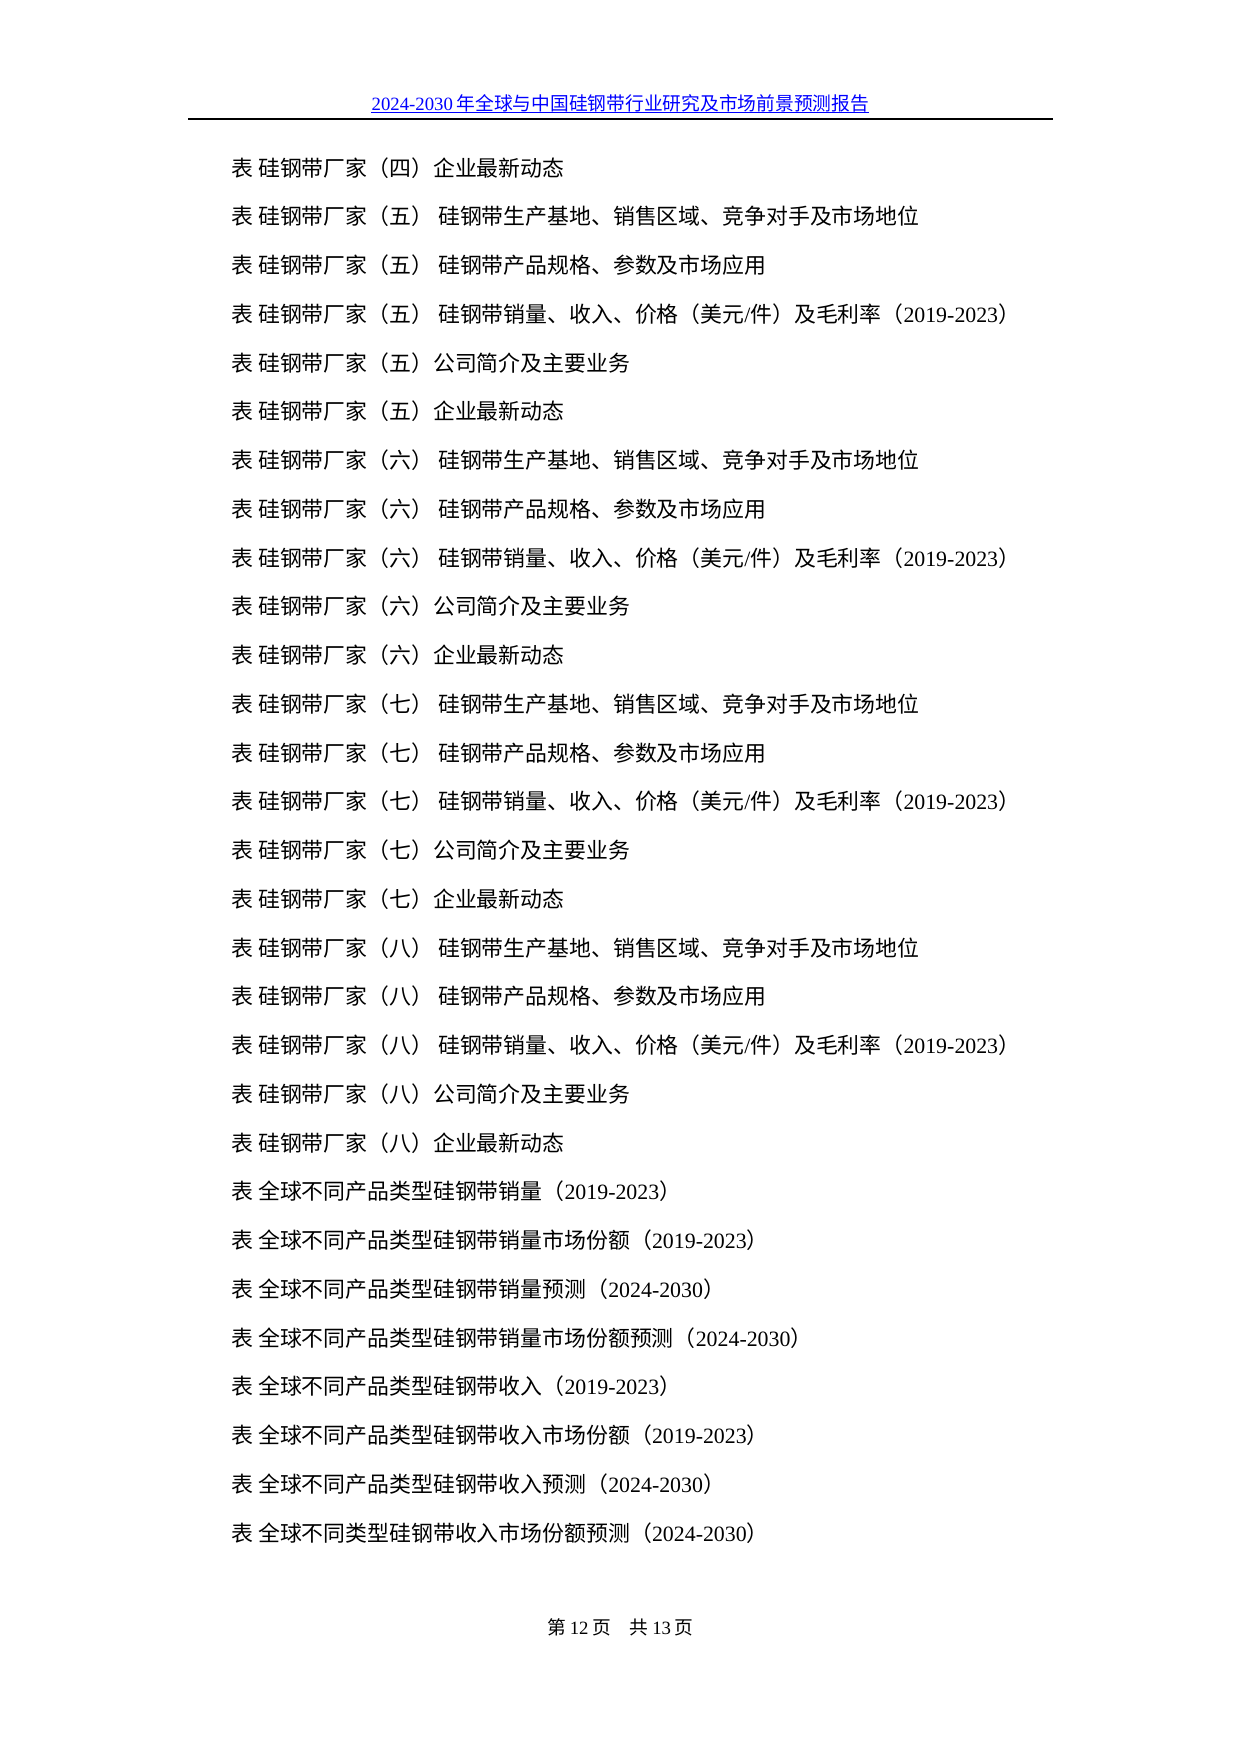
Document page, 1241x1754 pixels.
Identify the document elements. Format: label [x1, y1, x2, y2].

text [187, 150, 1053, 1548]
